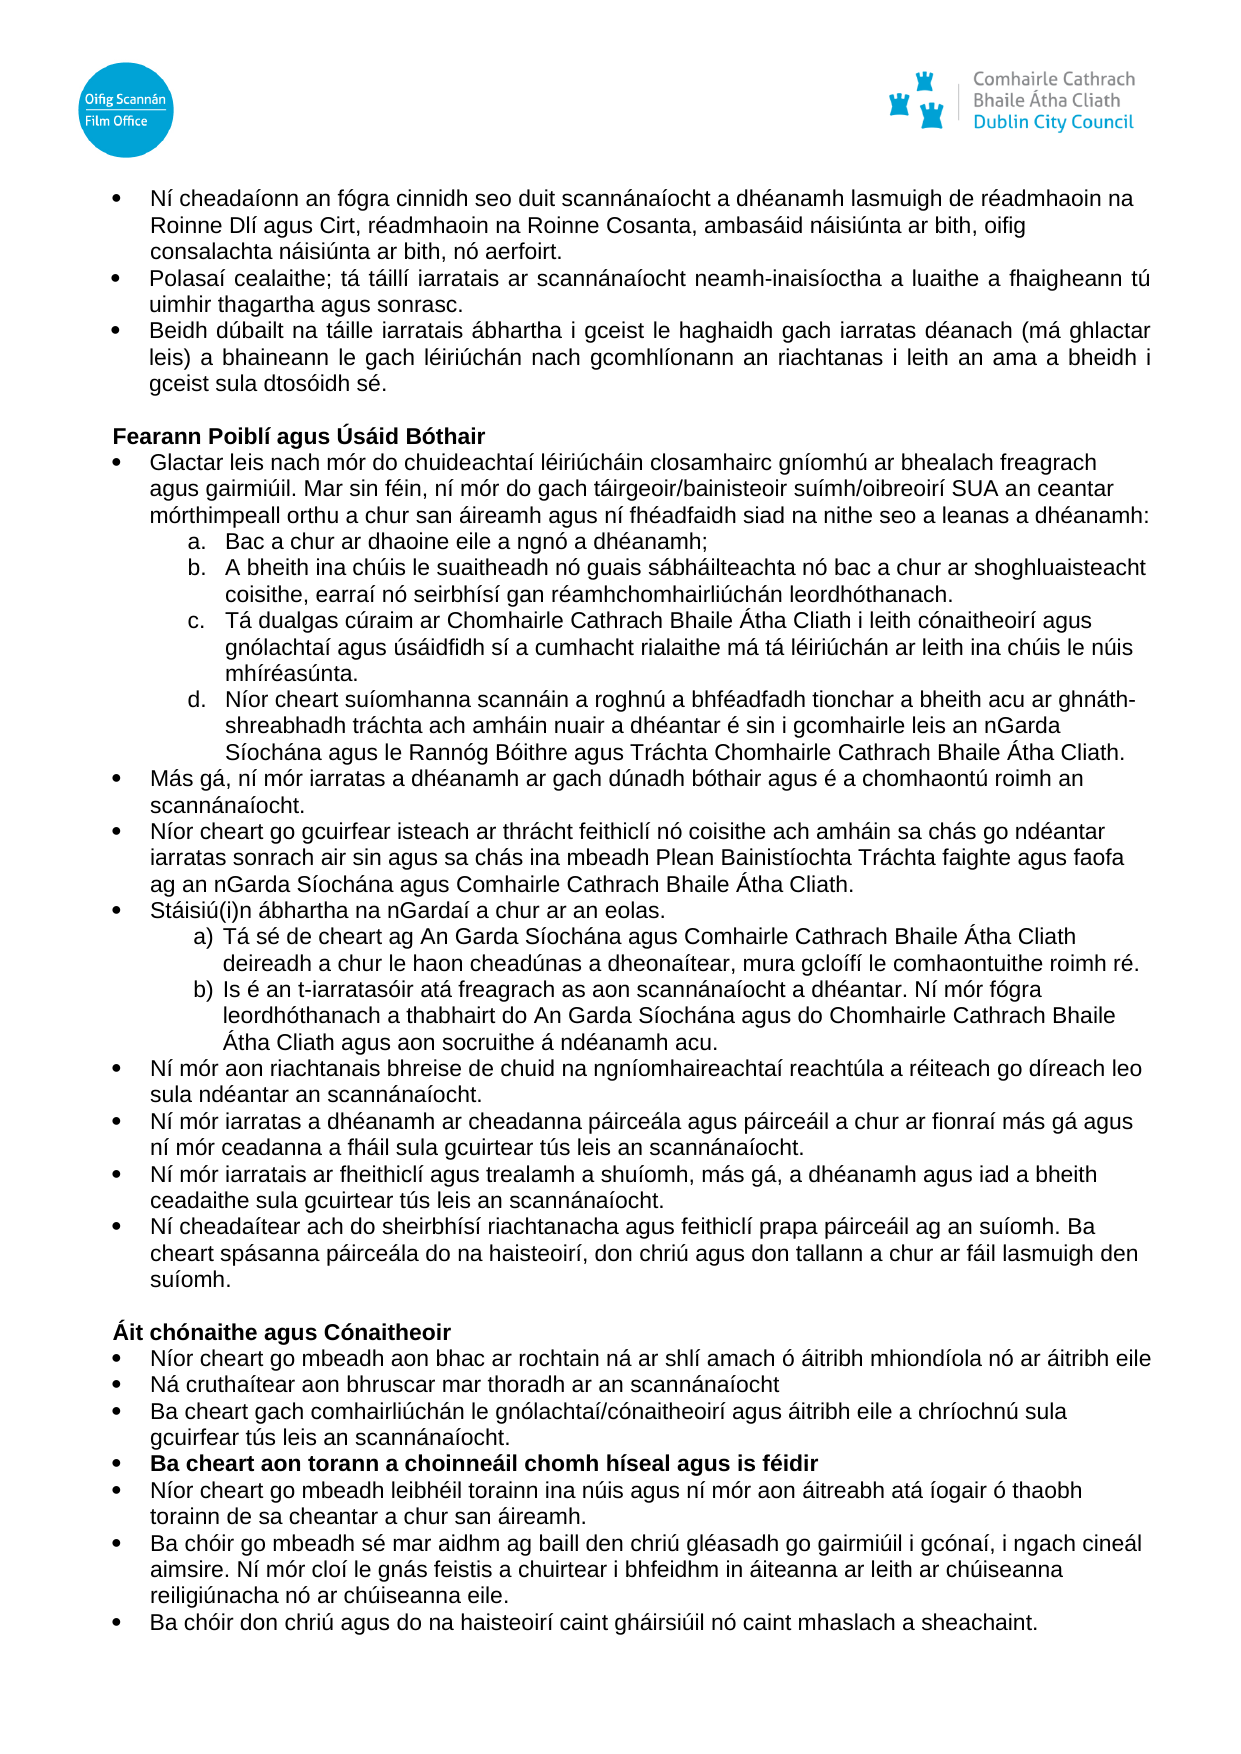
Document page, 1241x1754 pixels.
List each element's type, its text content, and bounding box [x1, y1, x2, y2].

text Áit chónaithe agus Cónaitheoir [112, 1319, 1152, 1345]
list Níor cheart go mbeadh leibhéil torainn ina núis agus ní mór aon áitreabh atá íogair ó thaobh torainn de sa cheantar a chur san áireamh. [112, 1477, 1152, 1529]
list Ní cheadaíonn an fógra cinnidh seo duit scannánaíocht a dhéanamh lasmuigh de réadmhaoin na Roinne Dlí agus Cirt, réadmhaoin na Roinne Cosanta, ambasáid náisiúnta ar bith, oifig consalachta náisiúnta ar bith, nó aerfoirt. [112, 185, 1152, 264]
list Ba cheart aon torann a choinneáil chomh híseal agus is féidir [112, 1450, 1152, 1477]
list Stáisiú(i)n ábhartha na nGardaí a chur ar an eolas. [112, 897, 1152, 923]
list Bac a chur ar dhaoine eile a ngnó a dhéanamh; [187, 528, 1152, 554]
picture [75, 59, 177, 161]
list Ba chóir go mbeadh sé mar aidhm ag baill den chriú gléasadh go gairmiúil i gcónaí, i ngach cineál aimsire. Ní mór cloí le gnás feistis a chuirtear i bhfeidhm in áiteanna ar leith ar chúiseanna reiligiúnacha nó ar chúiseanna eile. [112, 1529, 1152, 1608]
list A bheith ina chúis le suaitheadh nó guais sábháilteachta nó bac a chur ar shoghluaisteacht coisithe, earraí nó seirbhísí gan réamhchomhairliúchán leordhóthanach. [187, 554, 1152, 607]
list Tá dualgas cúraim ar Chomhairle Cathrach Bhaile Átha Cliath i leith cónaitheoirí agus gnólachtaí agus úsáidfidh sí a cumhacht rialaithe má tá léiriúchán ar leith ina chúis le núis mhíréasúnta. [187, 607, 1152, 686]
list Ba chóir don chriú agus do na haisteoirí caint gháirsiúil nó caint mhaslach a sheachaint. [112, 1608, 1152, 1635]
list Tá sé de cheart ag An Garda Síochána agus Comhairle Cathrach Bhaile Átha Cliath deireadh a chur le haon cheadúnas a dheonaítear, mura gcloífí le comhaontuithe roimh ré. [193, 923, 1152, 976]
picture [864, 29, 1219, 177]
list Is é an t-iarratasóir atá freagrach as aon scannánaíocht a dhéantar. Ní mór fógra leordhóthanach a thabhairt do An Garda Síochána agus do Chomhairle Cathrach Bhaile Átha Cliath agus aon socruithe á ndéanamh acu. [193, 976, 1152, 1055]
list Níor cheart go gcuirfear isteach ar thrácht feithiclí nó coisithe ach amháin sa chás go ndéantar iarratas sonrach air sin agus sa chás ina mbeadh Plean Bainistíochta Tráchta faighte agus faofa ag an nGarda Síochána agus Comhairle Cathrach Bhaile Átha Cliath. [112, 818, 1152, 897]
list Níor cheart suíomhanna scannáin a roghnú a bhféadfadh tionchar a bheith acu ar ghnáth-shreabhadh tráchta ach amháin nuair a dhéantar é sin i gcomhairle leis an nGarda Síochána agus le Rannóg Bóithre agus Tráchta Chomhairle Cathrach Bhaile Átha Cliath. [187, 686, 1152, 765]
list Glactar leis nach mór do chuideachtaí léiriúcháin closamhairc gníomhú ar bhealach freagrach agus gairmiúil. Mar sin féin, ní mór do gach táirgeoir/bainisteoir suímh/oibreoirí SUA an ceantar mórthimpeall orthu a chur san áireamh agus ní fhéadfaidh siad na nithe seo a leanas a dhéanamh: [112, 449, 1152, 528]
list Ná cruthaítear aon bhruscar mar thoradh ar an scannánaíocht [112, 1371, 1152, 1398]
list Beidh dúbailt na táille iarratais ábhartha i gceist le haghaidh gach iarratas déanach (má ghlactar leis) a bhaineann le gach léiriúchán nach gcomhlíonann an riachtanas i leith an ama a bheidh i gceist sula dtosóidh sé. [111, 317, 1152, 396]
list Ba cheart gach comhairliúchán le gnólachtaí/cónaitheoirí agus áitribh eile a chríochnú sula gcuirfear tús leis an scannánaíocht. [112, 1398, 1152, 1450]
list Polasaí cealaithe; tá táillí iarratais ar scannánaíocht neamh-inaisíoctha a luaithe a fhaigheann tú uimhir thagartha agus sonrasc. [111, 264, 1152, 317]
list Ní mór iarratas a dhéanamh ar cheadanna páirceála agus páirceáil a chur ar fionraí más gá agus ní mór ceadanna a fháil sula gcuirtear tús leis an scannánaíocht. [112, 1108, 1152, 1161]
list Más gá, ní mór iarratas a dhéanamh ar gach dúnadh bóthair agus é a chomhaontú roimh an scannánaíocht. [112, 765, 1152, 818]
list Ní mór iarratais ar fheithiclí agus trealamh a shuíomh, más gá, a dhéanamh agus iad a bheith ceadaithe sula gcuirtear tús leis an scannánaíocht. [112, 1161, 1152, 1213]
list Níor cheart go mbeadh aon bhac ar rochtain ná ar shlí amach ó áitribh mhiondíola nó ar áitribh eile [112, 1345, 1152, 1371]
list Ní mór aon riachtanais bhreise de chuid na ngníomhaireachtaí reachtúla a réiteach go díreach leo sula ndéantar an scannánaíocht. [112, 1055, 1152, 1108]
text Fearann Poiblí agus Úsáid Bóthair [112, 423, 1152, 449]
list Ní cheadaítear ach do sheirbhísí riachtanacha agus feithiclí prapa páirceáil ag an suíomh. Ba cheart spásanna páirceála do na haisteoirí, don chriú agus don tallann a chur ar fáil lasmuigh den suíomh. [112, 1213, 1152, 1292]
